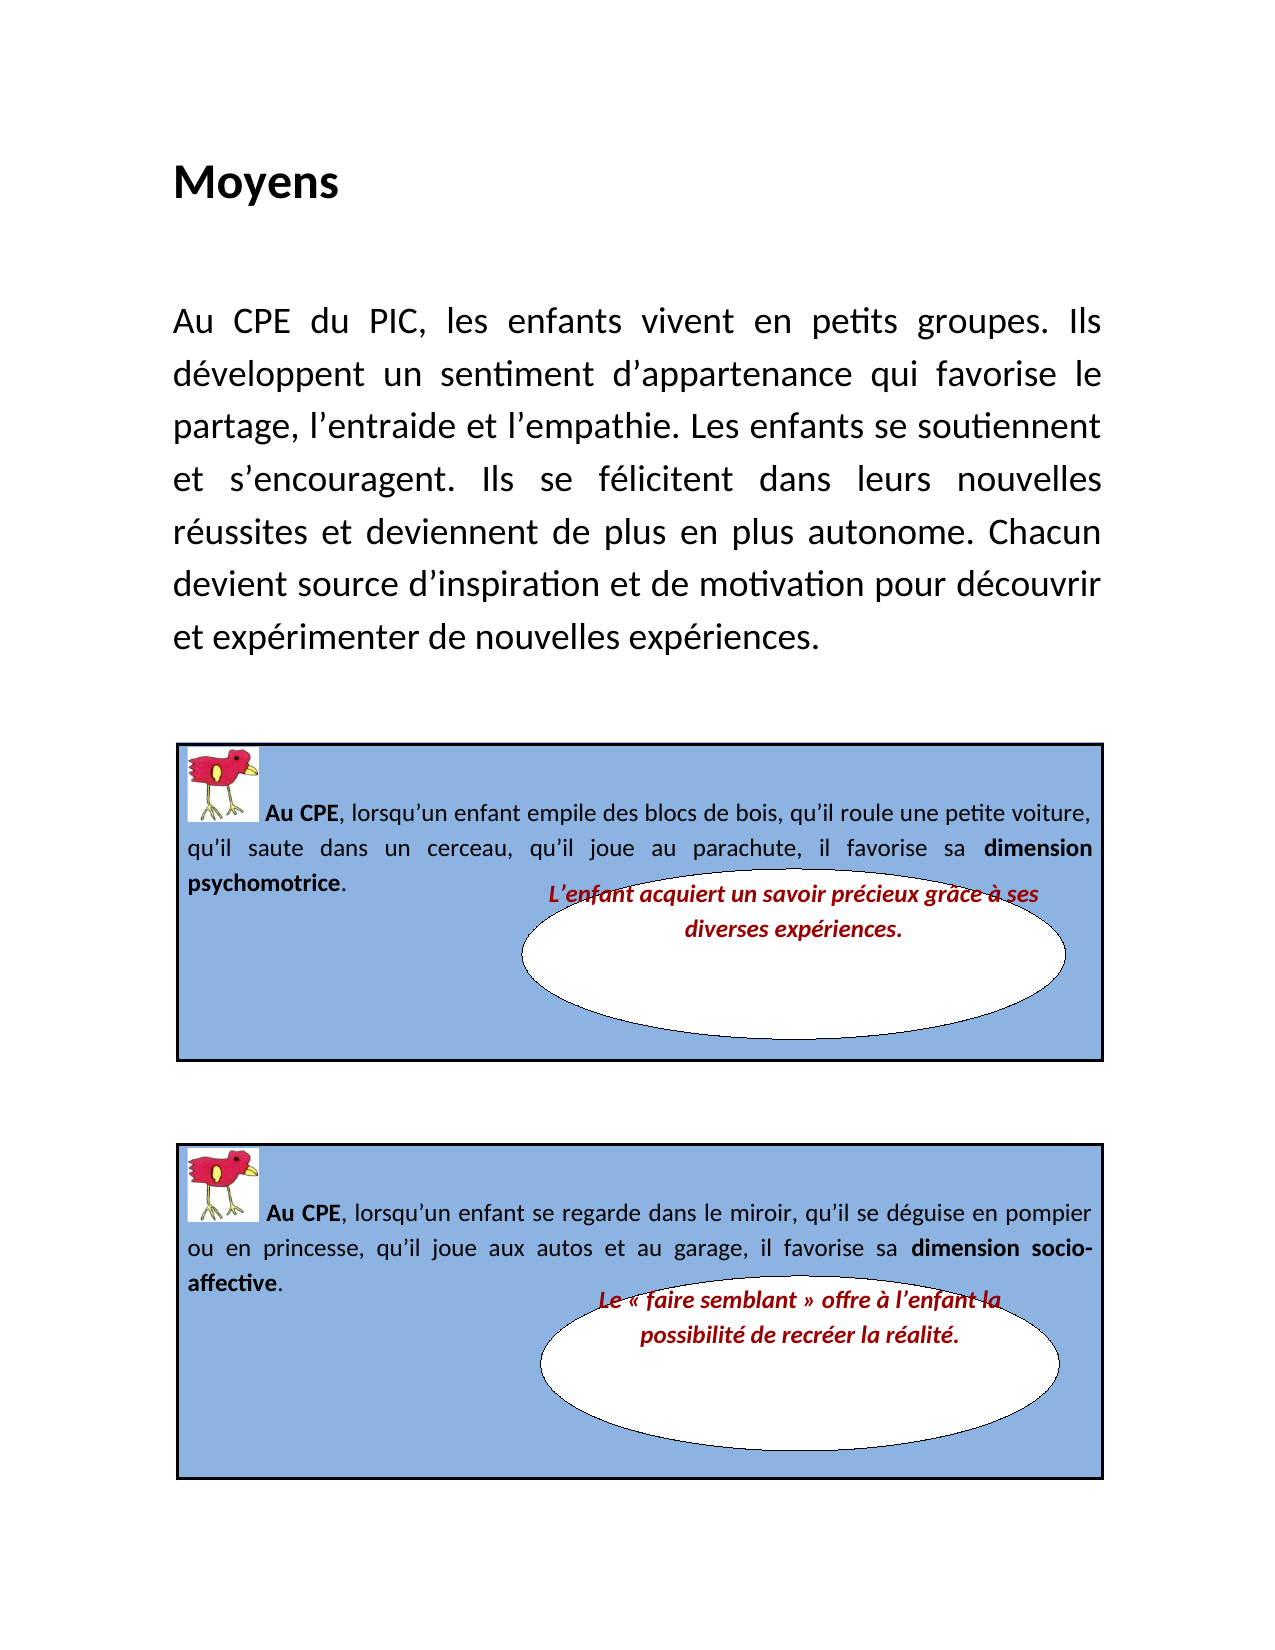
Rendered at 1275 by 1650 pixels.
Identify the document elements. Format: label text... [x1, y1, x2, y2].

picture [187, 1148, 259, 1222]
text Au CPE, lorsqu’un enfant se regarde dans le miroir, qu’il se déguise en pompier ou en princesse, qu’il joue aux autos et au garage, il favorise sa dimension socio-affective. [179, 1146, 1101, 1298]
text Au CPE, lorsqu’un enfant empile des blocs de bois, qu’il roule une petite voiture, qu’il saute dans un cerceau, qu’il joue au parachute, il favorise sa dimension psychomotrice. [179, 746, 1101, 897]
picture [187, 747, 259, 822]
text Au CPE du PIC, les enfants vivent en petits groupes. Ils développent un sentiment d’appartenance qui favorise le partage, l’entraide et l’empathie. Les enfants se soutiennent et s’encouragent. Ils se félicitent dans leurs nouvelles réussites et deviennent de plus en plus autonome. Chacun devient source d’inspiration et de motivation pour découvrir et expérimenter de nouvelles expériences. [173, 297, 1103, 659]
text Moyens [173, 150, 1103, 211]
